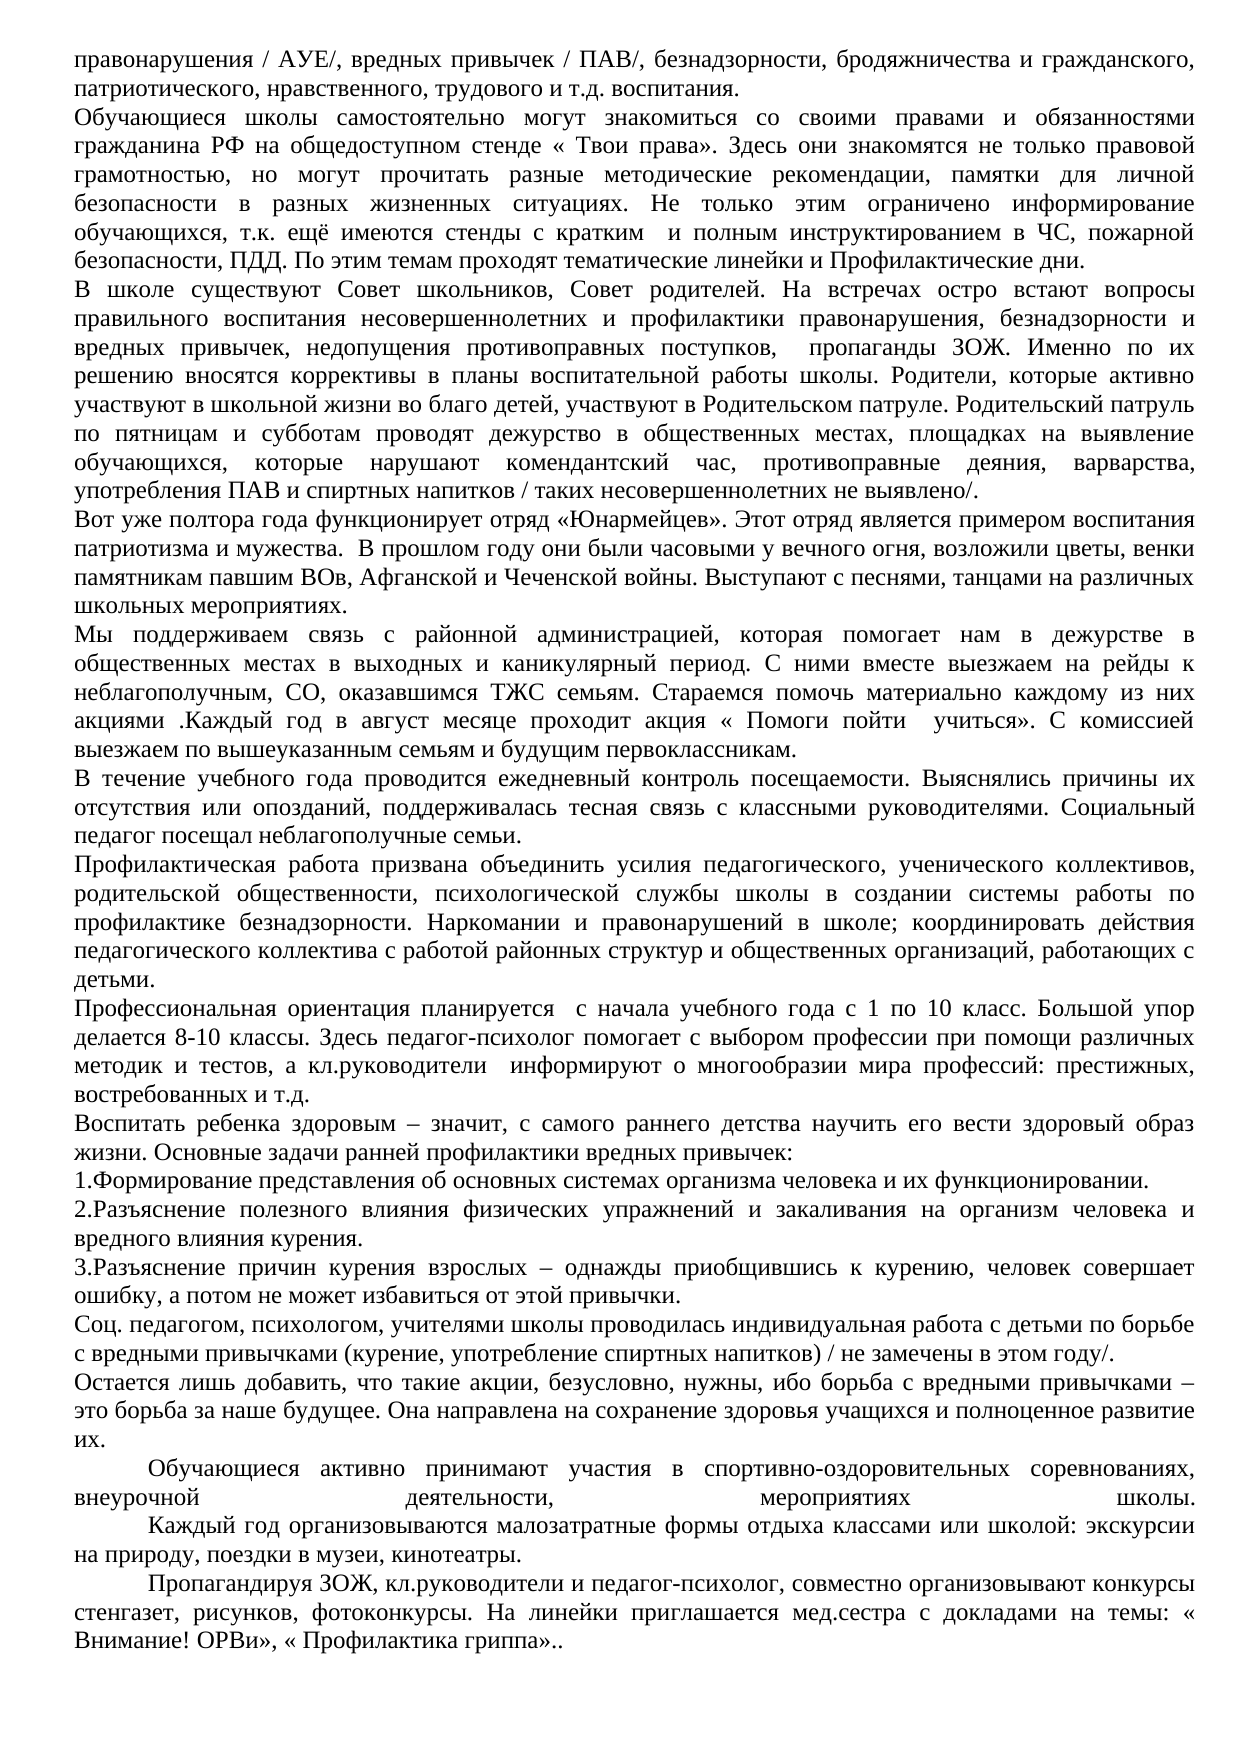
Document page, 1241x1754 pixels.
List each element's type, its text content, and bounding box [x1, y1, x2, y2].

text Обучающиеся школы самостоятельно могут знакомиться со своими правами и обязанностями гражданина РФ на общедоступном стенде « Твои права». Здесь они знакомятся не только правовой грамотностью, но могут прочитать разные методические рекомендации, памятки для личной безопасности в разных жизненных ситуациях. Не только этим ограничено информирование обучающихся, т.к. ещё имеются стенды с кратким и полным инструктированием в ЧС, пожарной безопасности, ПДД. По этим темам проходят тематические линейки и Профилактические дни. [74, 102, 1196, 274]
text Профессиональная ориентация планируется с начала учебного года с 1 по 10 класс. Большой упор делается 8-10 классы. Здесь педагог-психолог помогает с выбором профессии при помощи различных методик и тестов, а кл.руководители информируют о многообразии мира профессий: престижных, востребованных и т.д. [74, 993, 1196, 1108]
text Вот уже полтора года функционирует отряд «Юнармейцев». Этот отряд является примером воспитания патриотизма и мужества. В прошлом году они были часовыми у вечного огня, возложили цветы, венки памятникам павшим ВОв, Афганской и Чеченской войны. Выступают с песнями, танцами на различных школьных мероприятиях. [74, 504, 1196, 619]
text Мы поддерживаем связь с районной администрацией, которая помогает нам в дежурстве в общественных местах в выходных и каникулярный период. С ними вместе выезжаем на рейды к неблагополучным, СО, оказавшимся ТЖС семьям. Стараемся помочь материально каждому из них акциями .Каждый год в август месяце проходит акция « Помоги пойти учиться». С комиссией выезжаем по вышеуказанным семьям и будущим первоклассникам. [74, 619, 1196, 763]
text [74, 44, 1196, 102]
text В течение учебного года проводится ежедневный контроль посещаемости. Выяснялись причины их отсутствия или опозданий, поддерживалась тесная связь с классными руководителями. Социальный педагог посещал неблагополучные семьи. [74, 763, 1196, 849]
text Соц. педагогом, психологом, учителями школы проводилась индивидуальная работа с детьми по борьбе с вредными привычками (курение, употребление спиртных напитков) / не замечены в этом году/. [74, 1309, 1196, 1367]
text В школе существуют Совет школьников, Совет родителей. На встречах остро встают вопросы правильного воспитания несовершеннолетних и профилактики правонарушения, безнадзорности и вредных привычек, недопущения противоправных поступков, пропаганды ЗОЖ. Именно по их решению вносятся коррективы в планы воспитательной работы школы. Родители, которые активно участвуют в школьной жизни во благо детей, участвуют в Родительском патруле. Родительский патруль по пятницам и субботам проводят дежурство в общественных местах, площадках на выявление обучающихся, которые нарушают комендантский час, противоправные деяния, варварства, употребления ПАВ и спиртных напитков / таких несовершеннолетних не выявлено/. [74, 274, 1196, 504]
text Остается лишь добавить, что такие акции, безусловно, нужны, ибо борьба с вредными привычками – это борьба за наше будущее. Она направлена на сохранение здоровья учащихся и полноценное развитие их. [74, 1367, 1196, 1453]
text 1.Формирование представления об основных системах организма человека и их функционировании. [74, 1166, 1196, 1194]
text 3.Разъяснение причин курения взрослых – однажды приобщившись к курению, человек совершает ошибку, а потом не может избавиться от этой привычки. [74, 1252, 1196, 1309]
text Пропагандируя ЗОЖ, кл.руководители и педагог-психолог, совместно организовывают конкурсы стенгазет, рисунков, фотоконкурсы. На линейки приглашается мед.сестра с докладами на темы: « Внимание! ОРВи», « Профилактика гриппа».. [74, 1568, 1196, 1654]
text 2.Разъяснение полезного влияния физических упражнений и закаливания на организм человека и вредного влияния курения. [74, 1194, 1196, 1252]
text Обучающиеся активно принимают участия в спортивно-оздоровительных соревнованиях, внеурочной деятельности, мероприятиях школы. Каждый год организовываются малозатратные формы отдыха классами или школой: экскурсии на природу, поездки в музеи, кинотеатры. [74, 1453, 1196, 1568]
text Профилактическая работа призвана объединить усилия педагогического, ученического коллективов, родительской общественности, психологической службы школы в создании системы работы по профилактике безнадзорности. Наркомании и правонарушений в школе; координировать действия педагогического коллектива с работой районных структур и общественных организаций, работающих с детьми. [74, 849, 1196, 993]
text Воспитать ребенка здоровым – значит, с самого раннего детства научить его вести здоровый образ жизни. Основные задачи ранней профилактики вредных привычек: [74, 1108, 1196, 1166]
